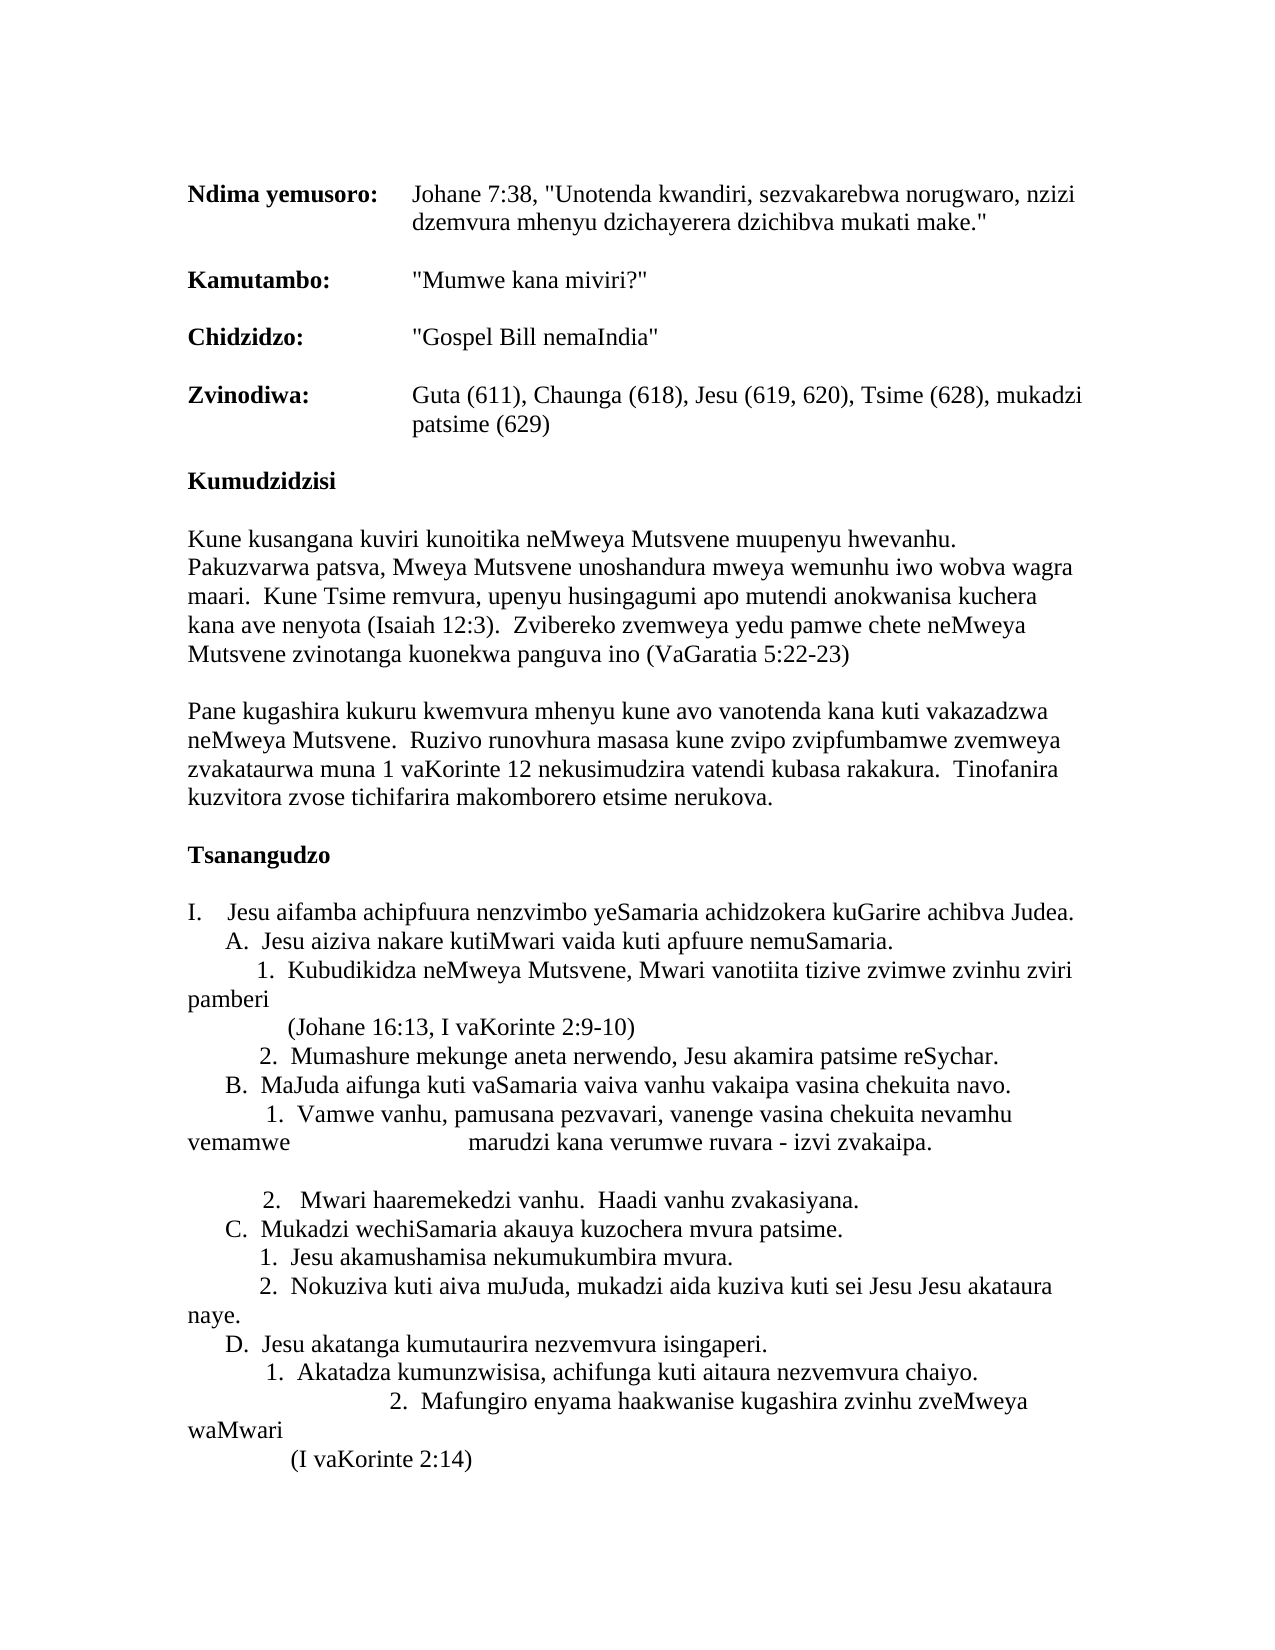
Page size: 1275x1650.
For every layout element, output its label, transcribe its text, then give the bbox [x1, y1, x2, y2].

text I. Jesu aifamba achipfuura nenzvimbo yeSamaria achidzokera kuGarire achibva Judea. [187, 897, 1087, 926]
text (Johane 16:13, I vaKorinte 2:9-10) [187, 1012, 1087, 1041]
text 2. Mwari haaremekedzi vanhu. Haadi vanhu zvakasiyana. [187, 1185, 1087, 1214]
text 1. Kubudikidza neMweya Mutsvene, Mwari vanotiita tizive zvimwe zvinhu zviri pamberi [187, 955, 1087, 1012]
text Kune kusangana kuviri kunoitika neMweya Mutsvene muupenyu hwevanhu. Pakuzvarwa patsva, Mweya Mutsvene unoshandura mweya wemunhu iwo wobva wagra maari. Kune Tsime remvura, upenyu husingagumi apo mutendi anokwanisa kuchera kana ave nenyota (Isaiah 12:3). Zvibereko zvemweya yedu pamwe chete neMweya Mutsvene zvinotanga kuonekwa panguva ino (VaGaratia 5:22-23) [187, 524, 1087, 667]
text A. Jesu aiziva nakare kutiMwari vaida kuti apfuure nemuSamaria. [187, 926, 1087, 955]
text 1. Jesu akamushamisa nekumukumbira mvura. [187, 1242, 1087, 1271]
text Kamutambo: "Mumwe kana miviri?" [187, 265, 1087, 294]
text (I vaKorinte 2:14) [187, 1444, 1087, 1472]
text Tsanangudzo [187, 840, 1087, 869]
text Pane kugashira kukuru kwemvura mhenyu kune avo vanotenda kana kuti vakazadzwa neMweya Mutsvene. Ruzivo runovhura masasa kune zvipo zvipfumbamwe zvemweya zvakataurwa muna 1 vaKorinte 12 nekusimudzira vatendi kubasa rakakura. Tinofanira kuzvitora zvose tichifarira makomborero etsime nerukova. [187, 696, 1087, 811]
text C. Mukadzi wechiSamaria akauya kuzochera mvura patsime. [187, 1214, 1087, 1242]
text 1. Vamwe vanhu, pamusana pezvavari, vanenge vasina chekuita nevamhu vemamwe marudzi kana verumwe ruvara - izvi zvakaipa. [187, 1099, 1087, 1185]
text D. Jesu akatanga kumutaurira nezvemvura isingaperi. [187, 1329, 1087, 1357]
text Zvinodiwa: Guta (611), Chaunga (618), Jesu (619, 620), Tsime (628), mukadzi patsime (629) [187, 380, 1087, 437]
text Ndima yemusoro: Johane 7:38, "Unotenda kwandiri, sezvakarebwa norugwaro, nzizi dzemvura mhenyu dzichayerera dzichibva mukati make." [187, 179, 1087, 236]
text Chidzidzo: "Gospel Bill nemaIndia" [187, 322, 1087, 351]
text 2. Nokuziva kuti aiva muJuda, mukadzi aida kuziva kuti sei Jesu Jesu akataura naye. [187, 1271, 1087, 1329]
text B. MaJuda aifunga kuti vaSamaria vaiva vanhu vakaipa vasina chekuita navo. [187, 1070, 1087, 1099]
text 2. Mumashure mekunge aneta nerwendo, Jesu akamira patsime reSychar. [187, 1041, 1087, 1070]
text 1. Akatadza kumunzwisisa, achifunga kuti aitaura nezvemvura chaiyo. 2. Mafungiro enyama haakwanise kugashira zvinhu zveMweya waMwari [187, 1357, 1087, 1444]
text Kumudzidzisi [187, 466, 1087, 495]
